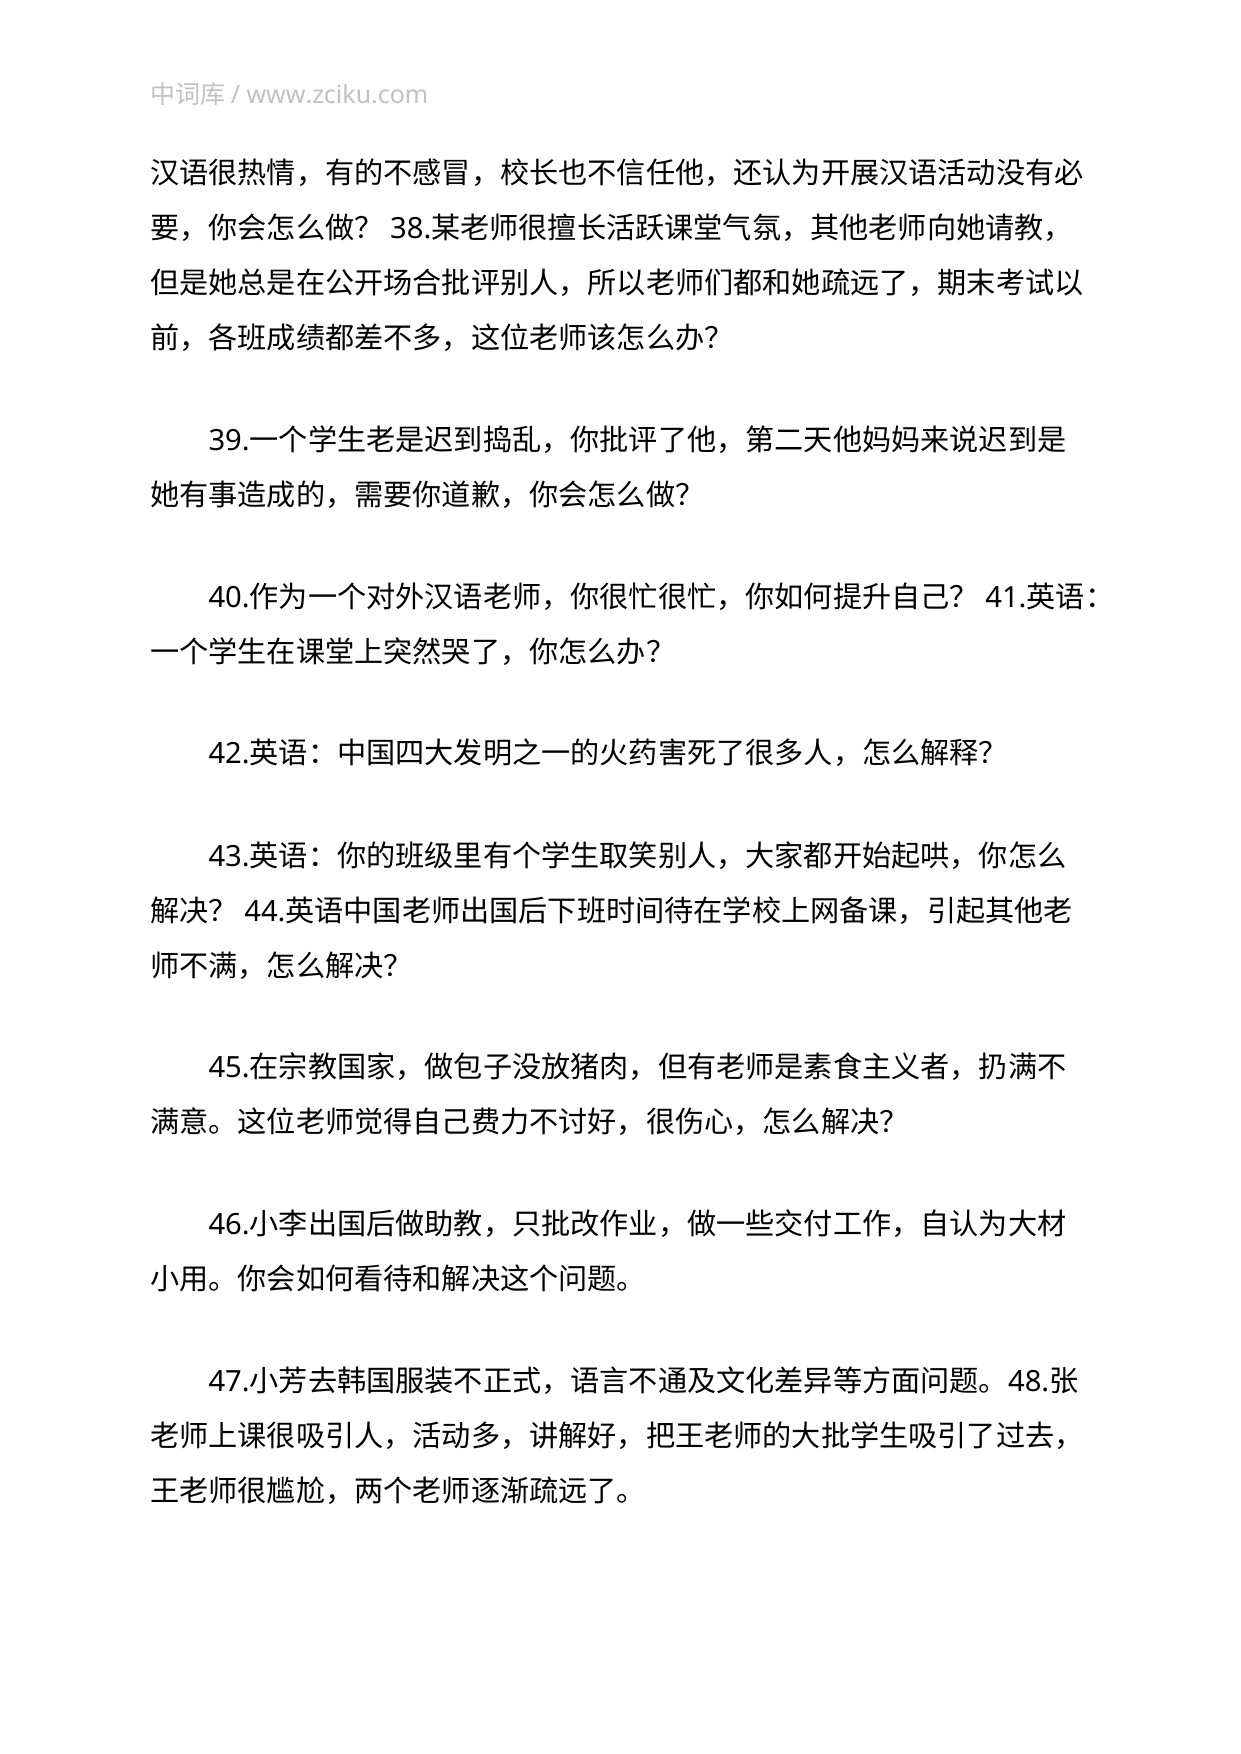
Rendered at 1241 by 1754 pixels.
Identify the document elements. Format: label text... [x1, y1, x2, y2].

text 47.小芳去韩国服装不正式，语言不通及文化差异等方面问题。48.张老师上课很吸引人，活动多，讲解好，把王老师的大批学生吸引了过去，王老师很尴尬，两个老师逐渐疏远了。 [150, 1357, 1090, 1509]
text 40.作为一个对外汉语老师，你很忙很忙，你如何提升自己？ 41.英语：一个学生在课堂上突然哭了，你怎么办？ [150, 573, 1090, 671]
text 43.英语：你的班级里有个学生取笑别人，大家都开始起哄，你怎么解决？ 44.英语中国老师出国后下班时间待在学校上网备课，引起其他老师不满，怎么解决？ [150, 832, 1090, 984]
text 45.在宗教国家，做包子没放猪肉，但有老师是素食主义者，扔满不满意。这位老师觉得自己费力不讨好，很伤心，怎么解决？ [150, 1044, 1090, 1141]
text 46.小李出国后做助教，只批改作业，做一些交付工作，自认为大材小用。你会如何看待和解决这个问题。 [150, 1201, 1090, 1298]
text 42.英语：中国四大发明之一的火药害死了很多人，怎么解释？ [150, 730, 1090, 772]
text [150, 150, 1090, 357]
text 39.一个学生老是迟到捣乱，你批评了他，第二天他妈妈来说迟到是她有事造成的，需要你道歉，你会怎么做？ [150, 417, 1090, 514]
